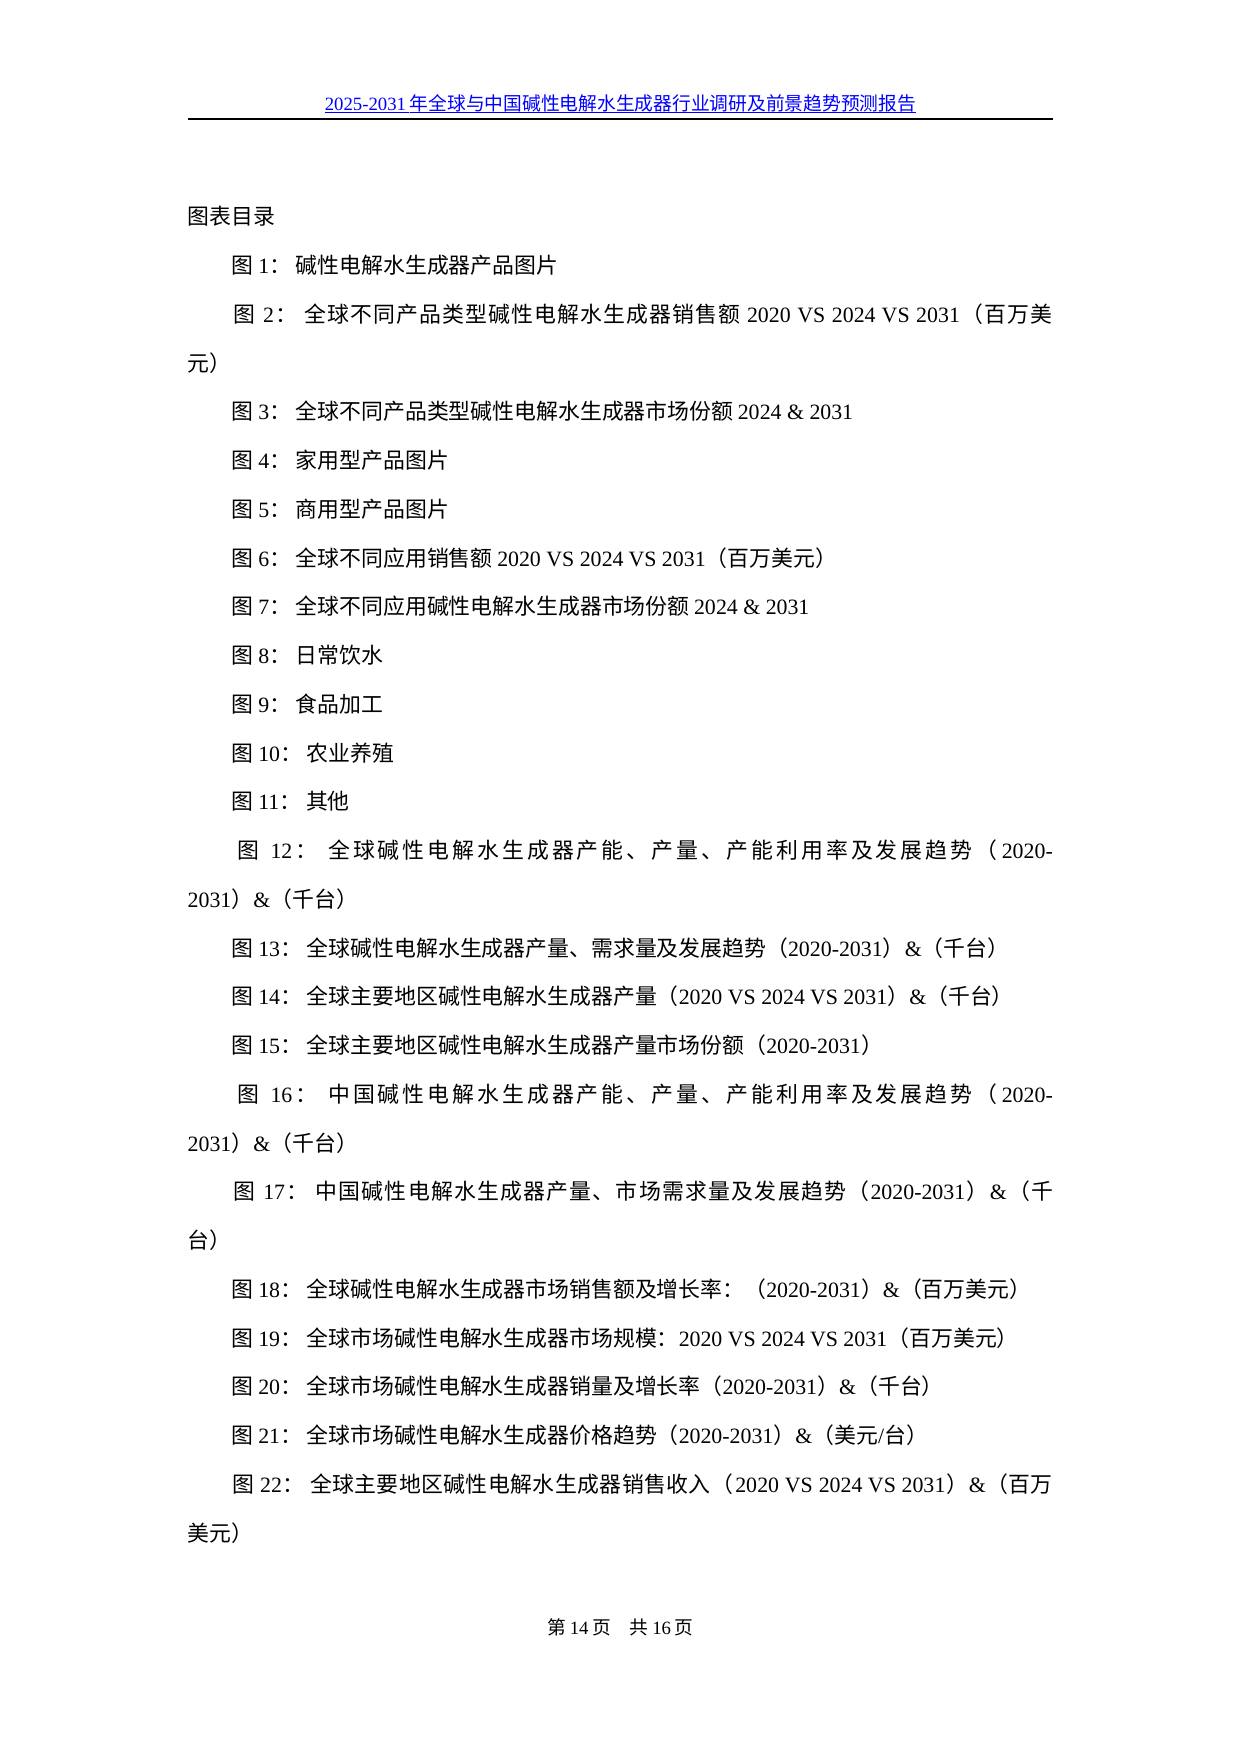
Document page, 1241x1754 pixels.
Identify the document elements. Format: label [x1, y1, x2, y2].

text [187, 150, 1053, 1548]
